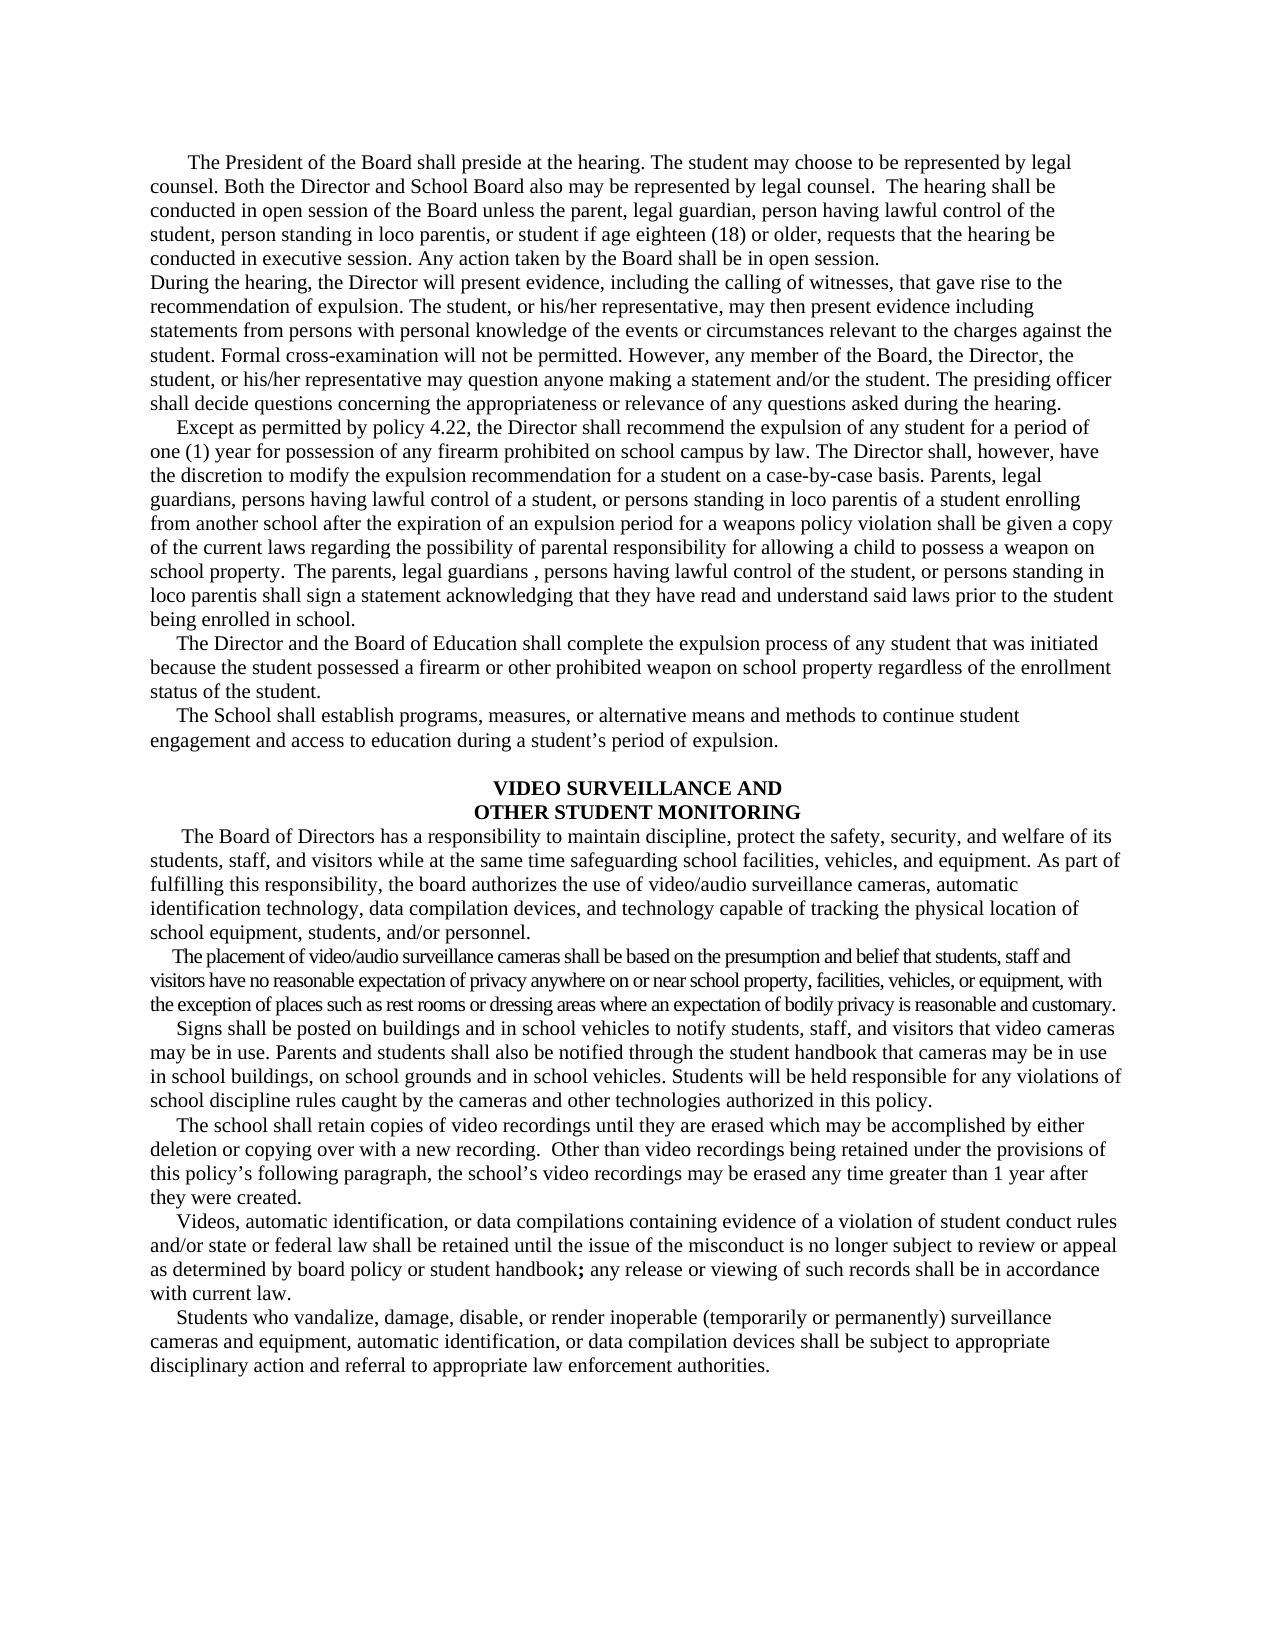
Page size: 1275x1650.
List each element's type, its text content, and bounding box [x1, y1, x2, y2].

text VIDEO SURVEILLANCE AND [150, 776, 1125, 800]
text Students who vandalize, damage, disable, or render inoperable (temporarily or permanently) surveillance cameras and equipment, automatic identification, or data compilation devices shall be subject to appropriate disciplinary action and referral to appropriate law enforcement authorities. [150, 1305, 1125, 1377]
text Signs shall be posted on buildings and in school vehicles to notify students, staff, and visitors that video cameras may be in use. Parents and students shall also be notified through the student handbook that cameras may be in use in school buildings, on school grounds and in school vehicles. Students will be held responsible for any violations of school discipline rules caught by the cameras and other technologies authorized in this policy. [150, 1016, 1125, 1112]
text The placement of video/audio surveillance cameras shall be based on the presumption and belief that students, staff and visitors have no reasonable expectation of privacy anywhere on or near school property, facilities, vehicles, or equipment, with the exception of places such as rest rooms or dressing areas where an expectation of bodily privacy is reasonable and customary. [150, 944, 1125, 1016]
text The School shall establish programs, measures, or alternative means and methods to continue student engagement and access to education during a student’s period of expulsion. [150, 703, 1125, 752]
text Videos, automatic identification, or data compilations containing evidence of a violation of student conduct rules and/or state or federal law shall be retained until the issue of the misconduct is no longer subject to review or appeal as determined by board policy or student handbook; any release or viewing of such records shall be in accordance with current law. [150, 1209, 1125, 1305]
text The school shall retain copies of video recordings until they are erased which may be accomplished by either deletion or copying over with a new recording. Other than video recordings being retained under the provisions of this policy’s following paragraph, the school’s video recordings may be erased any time greater than 1 year after they were created. [150, 1112, 1125, 1209]
text The Board of Directors has a responsibility to maintain discipline, protect the safety, security, and welfare of its students, staff, and visitors while at the same time safeguarding school facilities, vehicles, and equipment. As part of fulfilling this responsibility, the board authorizes the use of video/audio surveillance cameras, automatic identification technology, data compilation devices, and technology capable of tracking the physical location of school equipment, students, and/or personnel. [150, 824, 1125, 944]
text During the hearing, the Director will present evidence, including the calling of witnesses, that gave rise to the recommendation of expulsion. The student, or his/her representative, may then present evidence including statements from persons with personal knowledge of the events or circumstances relevant to the charges against the student. Formal cross-examination will not be permitted. However, any member of the Board, the Director, the student, or his/her representative may question anyone making a statement and/or the student. The presiding officer shall decide questions concerning the appropriateness or relevance of any questions asked during the hearing. [150, 270, 1125, 415]
text Except as permitted by policy 4.22, the Director shall recommend the expulsion of any student for a period of one (1) year for possession of any firearm prohibited on school campus by law. The Director shall, however, have the discretion to modify the expulsion recommendation for a student on a case-by-case basis. Parents, legal guardians, persons having lawful control of a student, or persons standing in loco parentis of a student enrolling from another school after the expiration of an expulsion period for a weapons policy violation shall be given a copy of the current laws regarding the possibility of parental responsibility for allowing a child to possess a weapon on school property. The parents, legal guardians , persons having lawful control of the student, or persons standing in loco parentis shall sign a statement acknowledging that they have read and understand said laws prior to the student being enrolled in school. [150, 415, 1125, 631]
text The President of the Board shall preside at the hearing. The student may choose to be represented by legal counsel. Both the Director and School Board also may be represented by legal counsel. The hearing shall be conducted in open session of the Board unless the parent, legal guardian, person having lawful control of the student, person standing in loco parentis, or student if age eighteen (18) or older, requests that the hearing be conducted in executive session. Any action taken by the Board shall be in open session. [150, 150, 1125, 270]
text OTHER STUDENT MONITORING [150, 800, 1125, 824]
text The Director and the Board of Education shall complete the expulsion process of any student that was initiated because the student possessed a firearm or other prohibited weapon on school property regardless of the enrollment status of the student. [150, 631, 1125, 703]
